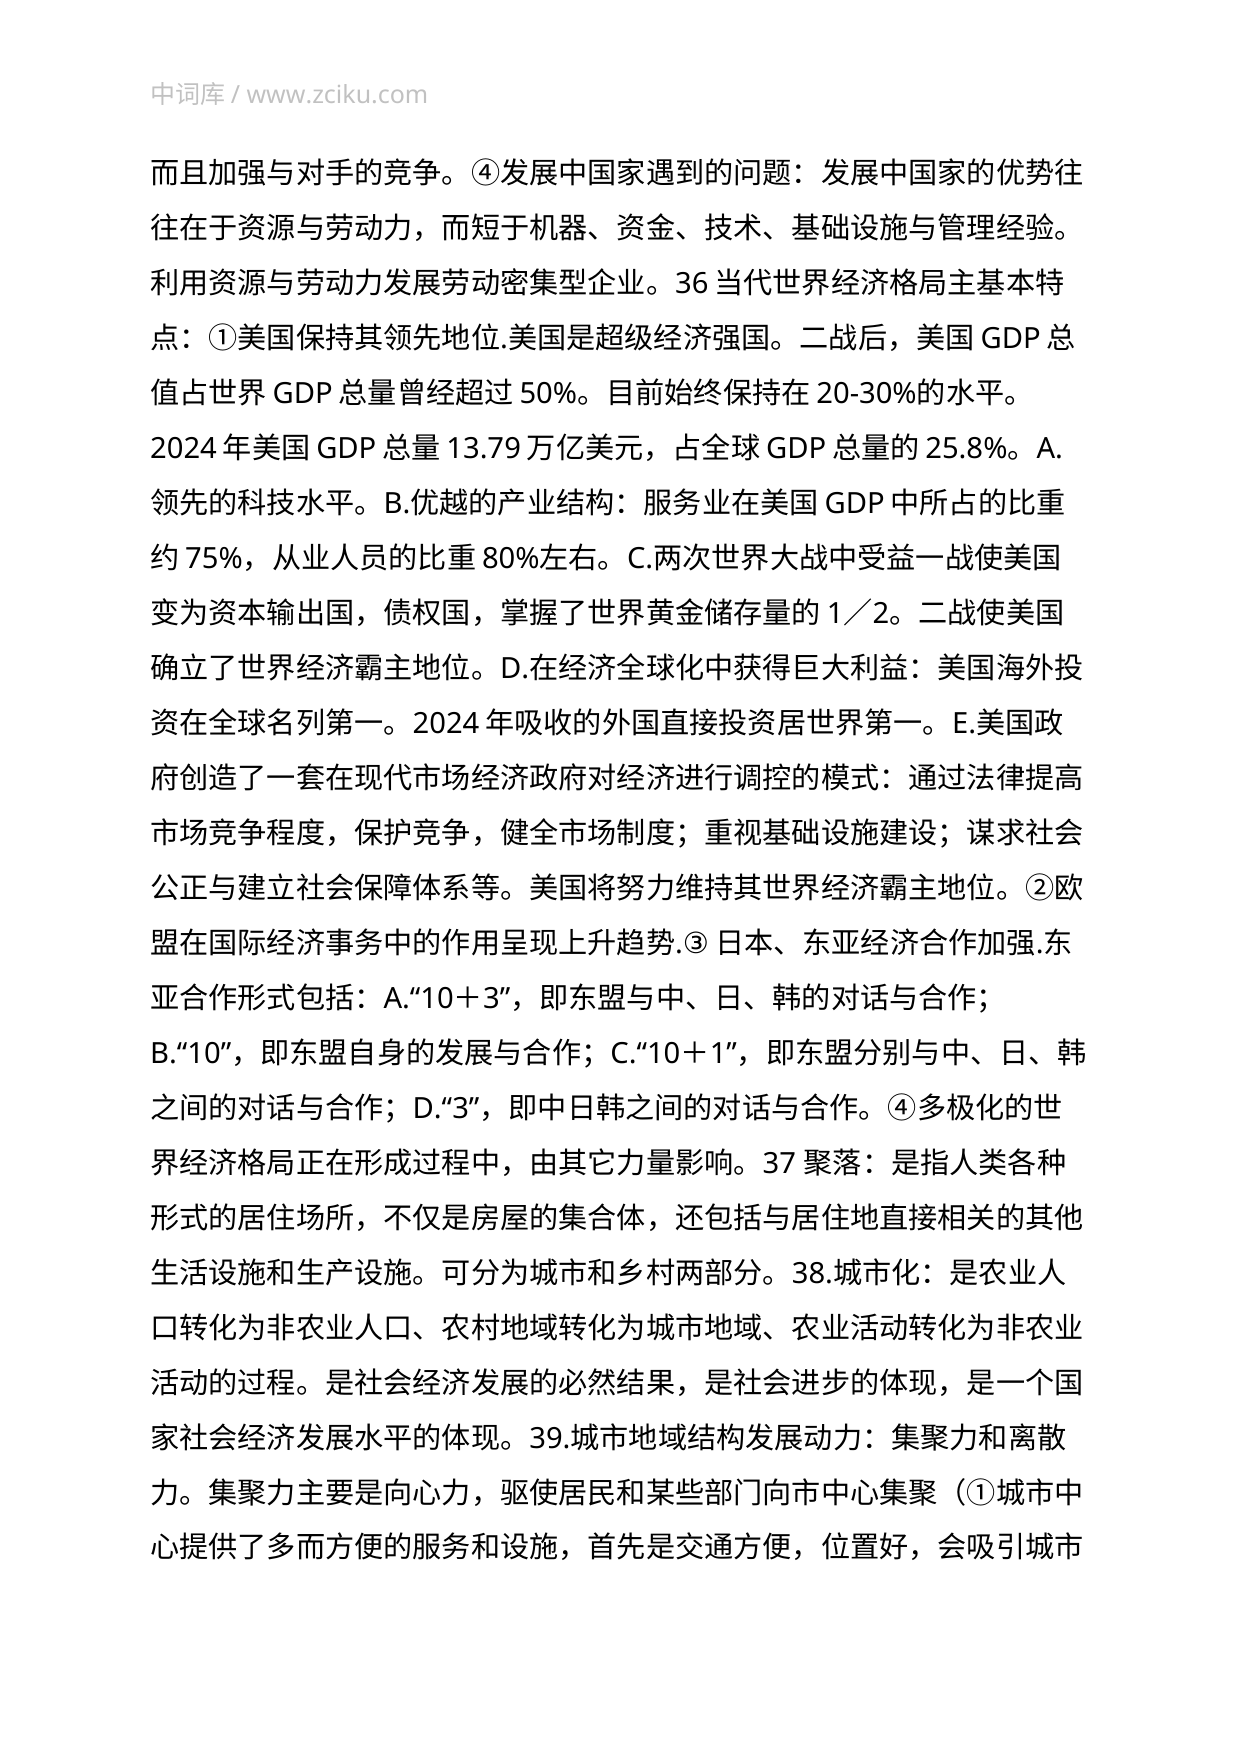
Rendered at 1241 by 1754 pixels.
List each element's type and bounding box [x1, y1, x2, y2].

text [150, 150, 1090, 1566]
